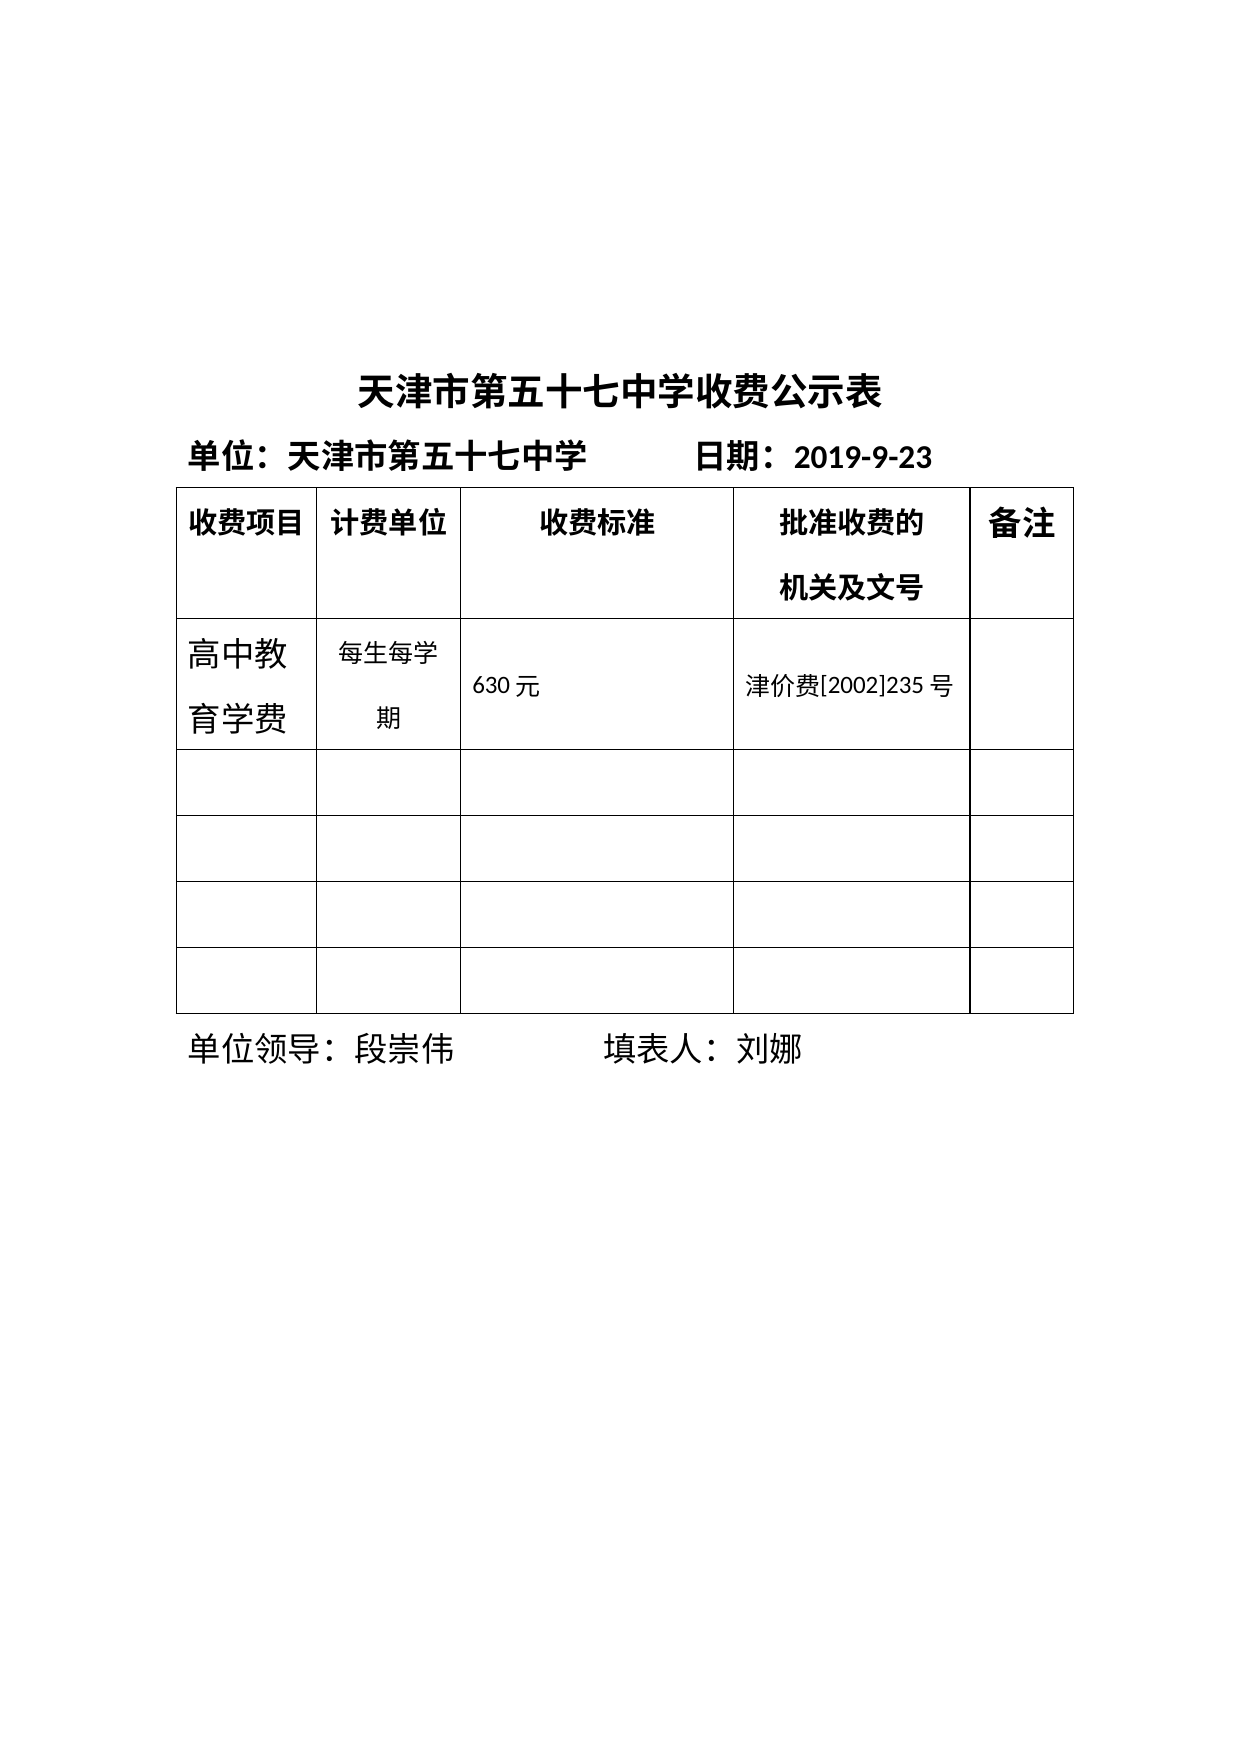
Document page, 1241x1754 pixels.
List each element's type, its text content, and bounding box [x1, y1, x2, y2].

table_cell [317, 750, 460, 815]
table_cell [177, 816, 316, 881]
table_cell 津价费[2002]235号 [734, 619, 969, 749]
text 单位领导：段崇伟 填表人：刘娜 [187, 1014, 1053, 1079]
table_header 收费标准 [461, 488, 733, 618]
table_cell 630元 [461, 619, 733, 749]
table_cell [734, 816, 969, 881]
table_cell 高中教育学费 [177, 619, 316, 749]
table_cell [461, 882, 733, 947]
table_cell [177, 750, 316, 815]
table_cell [971, 882, 1073, 947]
table_cell [971, 619, 1073, 749]
table_cell [461, 750, 733, 815]
table_cell [971, 948, 1073, 1013]
table_cell [317, 816, 460, 881]
table_cell [971, 816, 1073, 881]
table_cell [177, 948, 316, 1013]
table_header 计费单位 [317, 488, 460, 618]
table_cell [177, 882, 316, 947]
table_header 收费项目 [177, 488, 316, 618]
table_cell [461, 816, 733, 881]
table_cell 每生每学期 [317, 619, 460, 749]
table_cell [734, 882, 969, 947]
text 单位：天津市第五十七中学 日期：2019-9-23 [187, 422, 1053, 487]
table_header 批准收费的 机关及文号 [734, 488, 969, 618]
table_cell [971, 750, 1073, 815]
table_cell [317, 882, 460, 947]
table_cell [461, 948, 733, 1013]
table_header 备注 [971, 488, 1073, 618]
table_cell [317, 948, 460, 1013]
table_cell [734, 948, 969, 1013]
table_cell [734, 750, 969, 815]
text 天津市第五十七中学收费公示表 [187, 357, 1053, 422]
